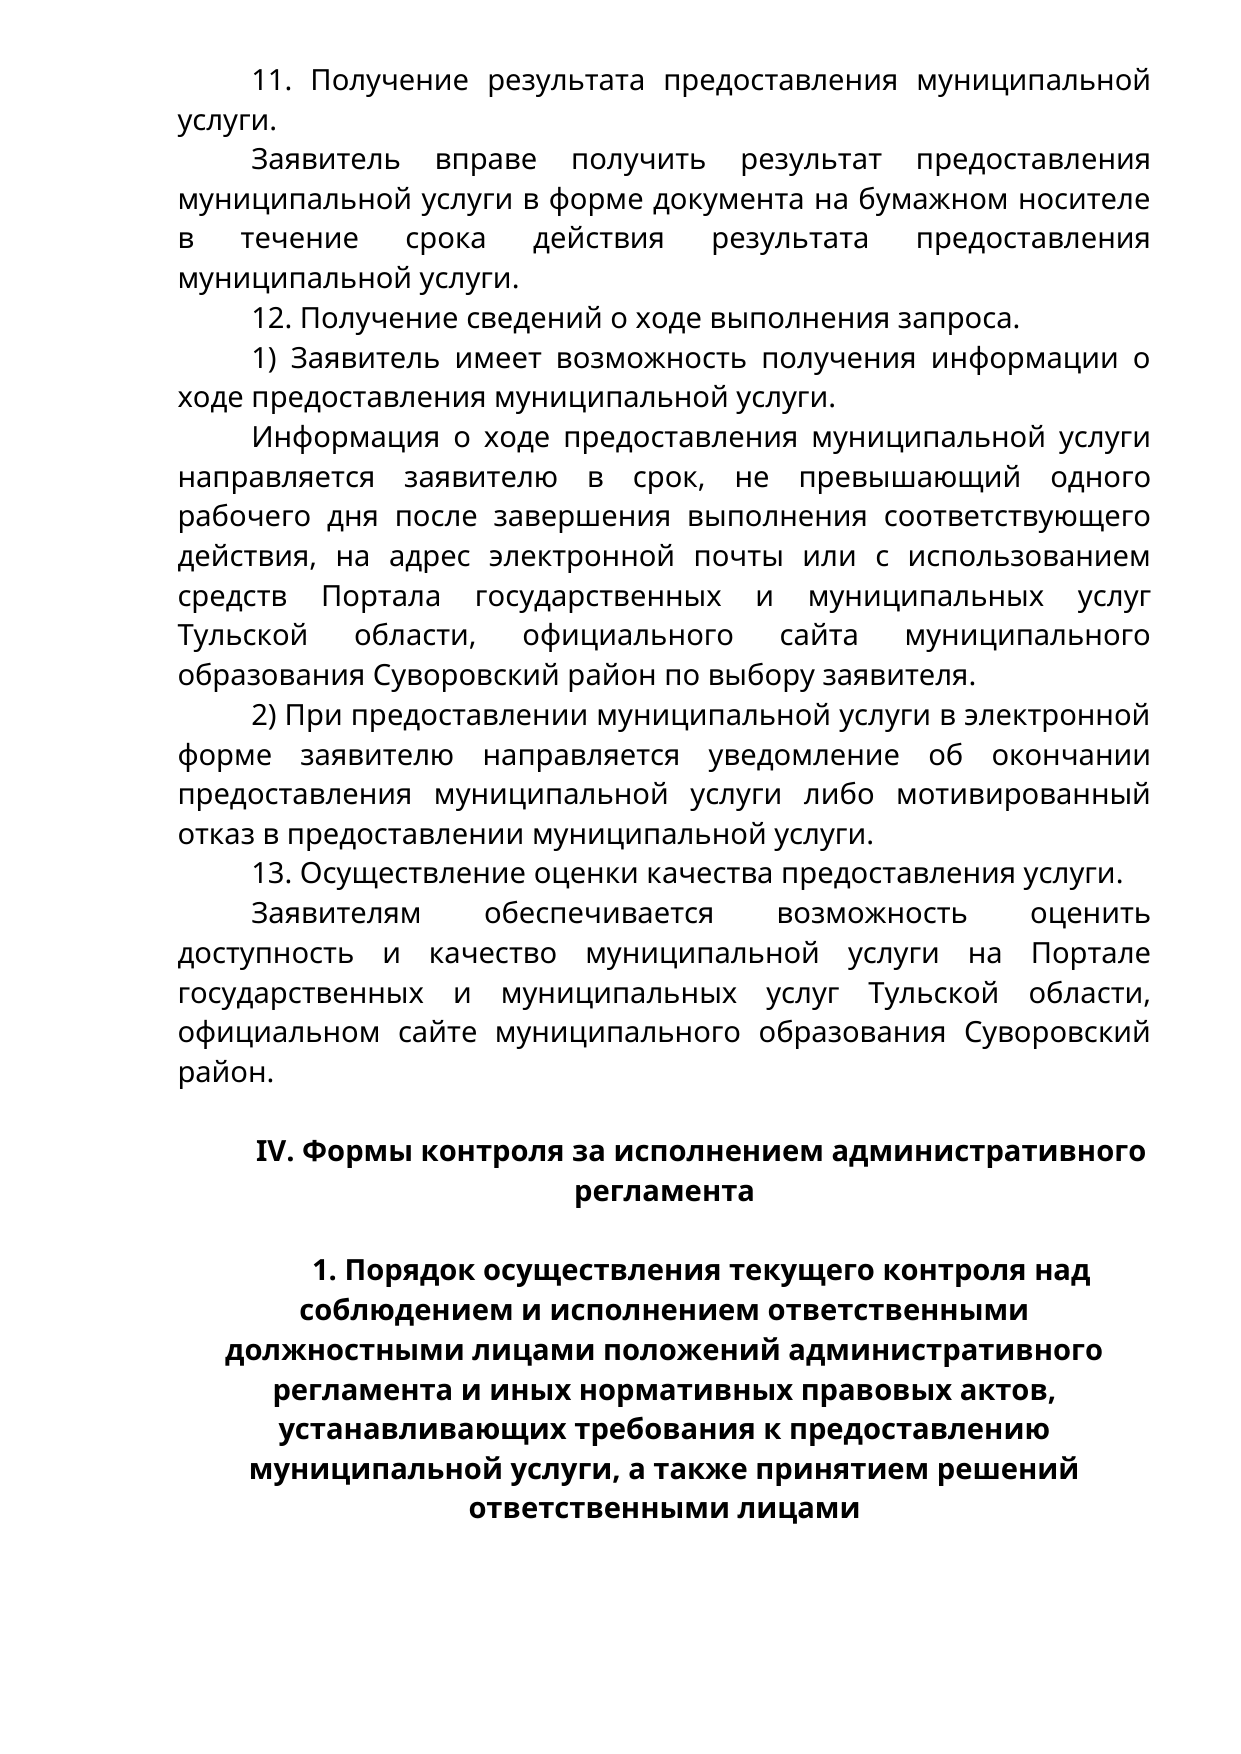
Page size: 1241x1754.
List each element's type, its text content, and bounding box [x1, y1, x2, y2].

text Информация о ходе предоставления муниципальной услуги направляется заявителю в срок, не превышающий одного рабочего дня после завершения выполнения соответствующего действия, на адрес электронной почты или с использованием средств Портала государственных и муниципальных услуг Тульской области, официального сайта муниципального образования Суворовский район по выбору заявителя. [177, 416, 1152, 694]
text Заявитель вправе получить результат предоставления муниципальной услуги в форме документа на бумажном носителе в течение срока действия результата предоставления муниципальной услуги. [177, 138, 1152, 297]
text 1) Заявитель имеет возможность получения информации о ходе предоставления муниципальной услуги. [177, 337, 1152, 416]
text 11. Получение результата предоставления муниципальной услуги. [177, 59, 1152, 138]
text 13. Осуществление оценки качества предоставления услуги. [177, 853, 1152, 892]
text 2) При предоставлении муниципальной услуги в электронной форме заявителю направляется уведомление об окончании предоставления муниципальной услуги либо мотивированный отказ в предоставлении муниципальной услуги. [177, 694, 1152, 853]
text Заявителям обеспечивается возможность оценить доступность и качество муниципальной услуги на Портале государственных и муниципальных услуг Тульской области, официальном сайте муниципального образования Суворовский район. [177, 892, 1152, 1091]
text 1. Порядок осуществления текущего контроля над соблюдением и исполнением ответственными должностными лицами положений административного регламента и иных нормативных правовых актов, устанавливающих требования к предоставлению муниципальной услуги, а также принятием решений ответственными лицами [177, 1250, 1152, 1527]
text IV. Формы контроля за исполнением административного регламента [177, 1131, 1152, 1210]
text 12. Получение сведений о ходе выполнения запроса. [177, 297, 1152, 337]
